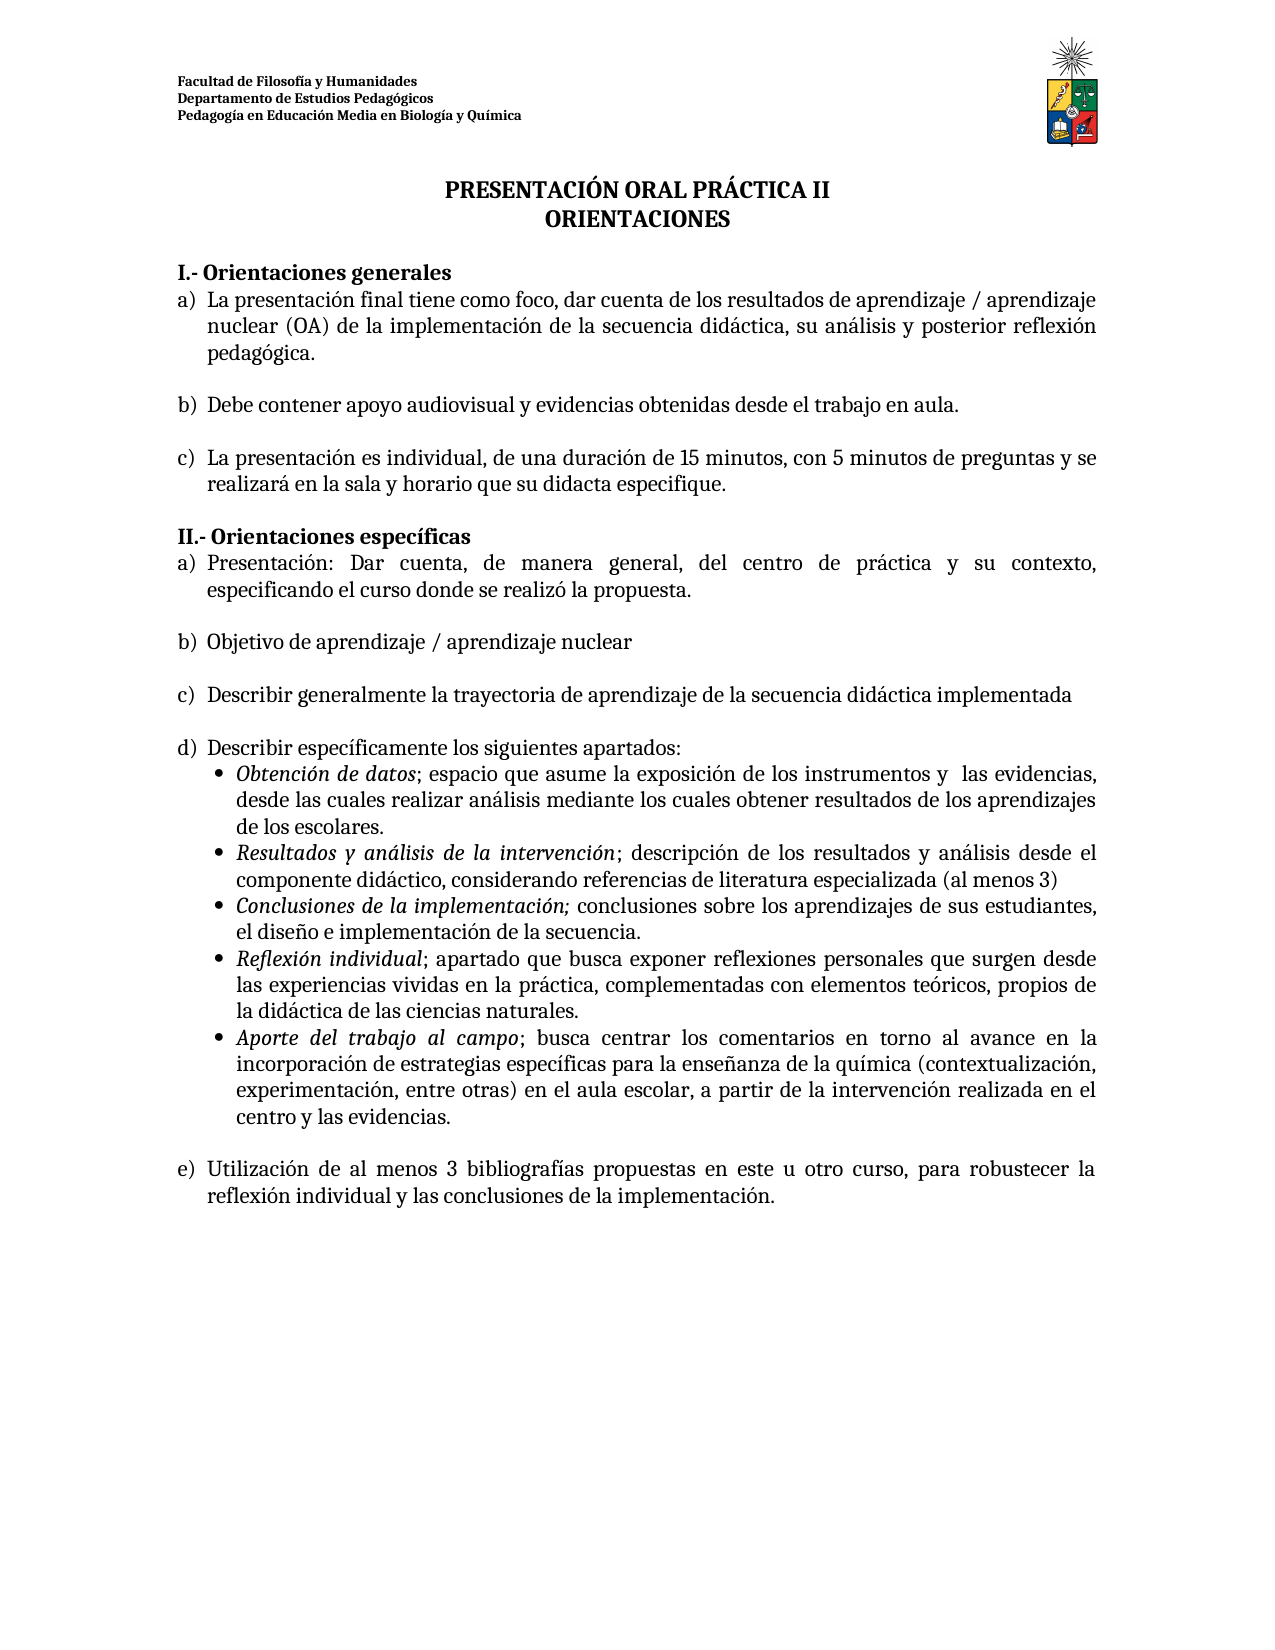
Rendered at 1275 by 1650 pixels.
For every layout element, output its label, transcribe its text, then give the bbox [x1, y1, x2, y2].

list Presentación: Dar cuenta, de manera general, del centro de práctica y su contexto, especificando el curso donde se realizó la propuesta. [177, 550, 1098, 603]
list Resultados y análisis de la intervención; descripción de los resultados y análisis desde el componente didáctico, considerando referencias de literatura especializada (al menos 3) [215, 840, 1098, 893]
list Conclusiones de la implementación; conclusiones sobre los aprendizajes de sus estudiantes, el diseño e implementación de la secuencia. [215, 893, 1098, 945]
text ORIENTACIONES [177, 205, 1098, 234]
list Objetivo de aprendizaje / aprendizaje nuclear [177, 629, 1098, 656]
picture [1047, 37, 1098, 147]
text I.- Orientaciones generales [177, 260, 1098, 287]
list La presentación final tiene como foco, dar cuenta de los resultados de aprendizaje / aprendizaje nuclear (OA) de la implementación de la secuencia didáctica, su análisis y posterior reflexión pedagógica. [177, 287, 1098, 366]
list La presentación es individual, de una duración de 15 minutos, con 5 minutos de preguntas y se realizará en la sala y horario que su didacta especifique. [177, 445, 1098, 497]
list Aporte del trabajo al campo; busca centrar los comentarios en torno al avance en la incorporación de estrategias específicas para la enseñanza de la química (contextualización, experimentación, entre otras) en el aula escolar, a partir de la intervención realizada en el centro y las evidencias. [215, 1024, 1098, 1130]
list Describir generalmente la trayectoria de aprendizaje de la secuencia didáctica implementada [177, 682, 1098, 708]
list Reflexión individual; apartado que busca exponer reflexiones personales que surgen desde las experiencias vividas en la práctica, complementadas con elementos teóricos, propios de la didáctica de las ciencias naturales. [215, 945, 1098, 1024]
text II.- Orientaciones específicas [177, 524, 1098, 550]
text PRESENTACIÓN ORAL PRÁCTICA II [177, 176, 1098, 205]
list Obtención de datos; espacio que asume la exposición de los instrumentos y las evidencias, desde las cuales realizar análisis mediante los cuales obtener resultados de los aprendizajes de los escolares. [215, 761, 1098, 840]
list Utilización de al menos 3 bibliografías propuestas en este u otro curso, para robustecer la reflexión individual y las conclusiones de la implementación. [177, 1156, 1098, 1209]
list Debe contener apoyo audiovisual y evidencias obtenidas desde el trabajo en aula. [177, 392, 1098, 418]
list Describir específicamente los siguientes apartados: [177, 734, 1098, 761]
